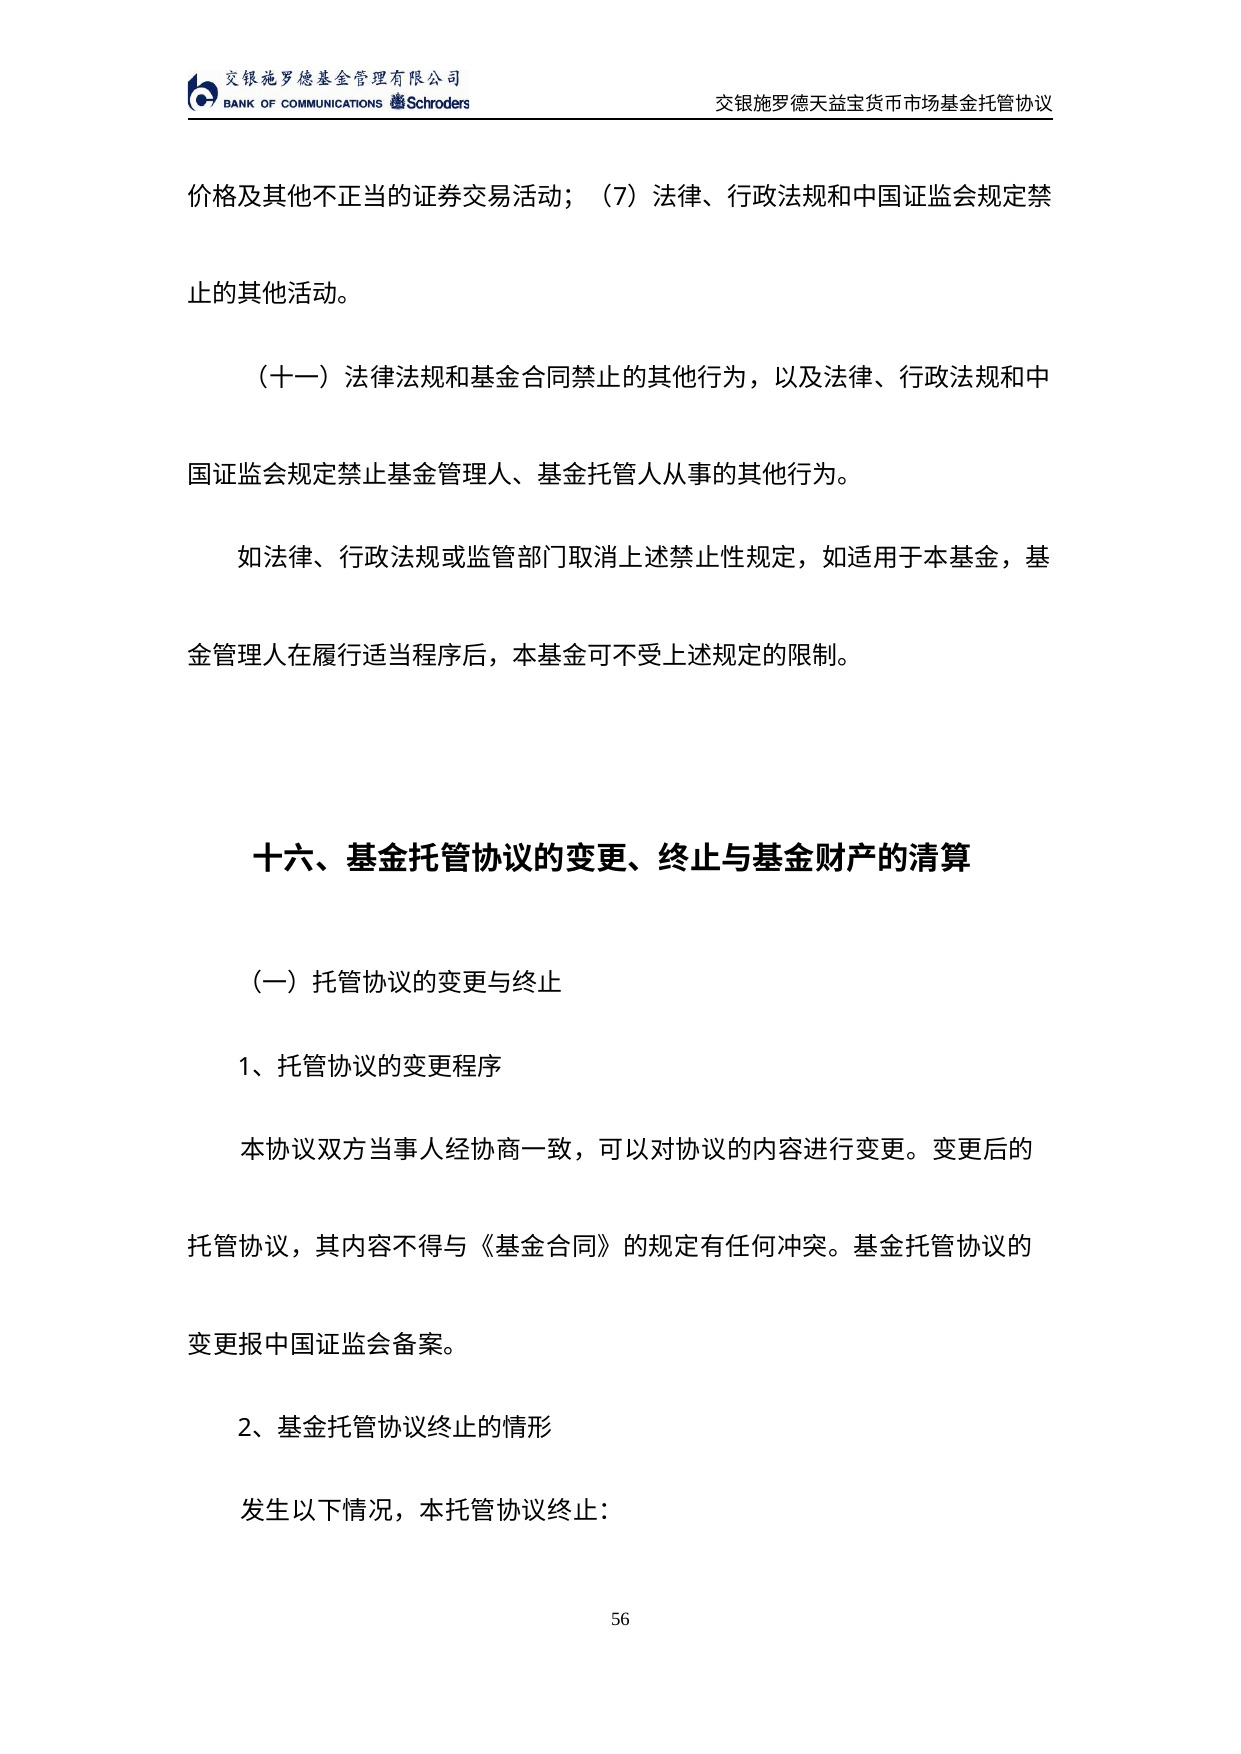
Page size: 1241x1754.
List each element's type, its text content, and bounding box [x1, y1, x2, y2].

text 1、托管协议的变更程序 [187, 1032, 1053, 1097]
text 如法律、行政法规或监管部门取消上述禁止性规定，如适用于本基金，基金管理人在履行适当程序后，本基金可不受上述规定的限制。 [187, 523, 1053, 686]
text 发生以下情况，本托管协议终止： [187, 1476, 1053, 1541]
text （十一）法律法规和基金合同禁止的其他行为，以及法律、行政法规和中国证监会规定禁止基金管理人、基金托管人从事的其他行为。 [187, 343, 1053, 505]
picture [187, 70, 470, 111]
text 本协议双方当事人经协商一致，可以对协议的内容进行变更。变更后的托管协议，其内容不得与《基金合同》的规定有任何冲突。基金托管协议的变更报中国证监会备案。 [187, 1115, 1053, 1375]
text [187, 162, 1053, 324]
subtitle 基金托管协议的变更、终止与基金财产的清算 [187, 823, 1053, 888]
text 2、基金托管协议终止的情形 [187, 1393, 1053, 1458]
text （一）托管协议的变更与终止 [187, 948, 1053, 1013]
